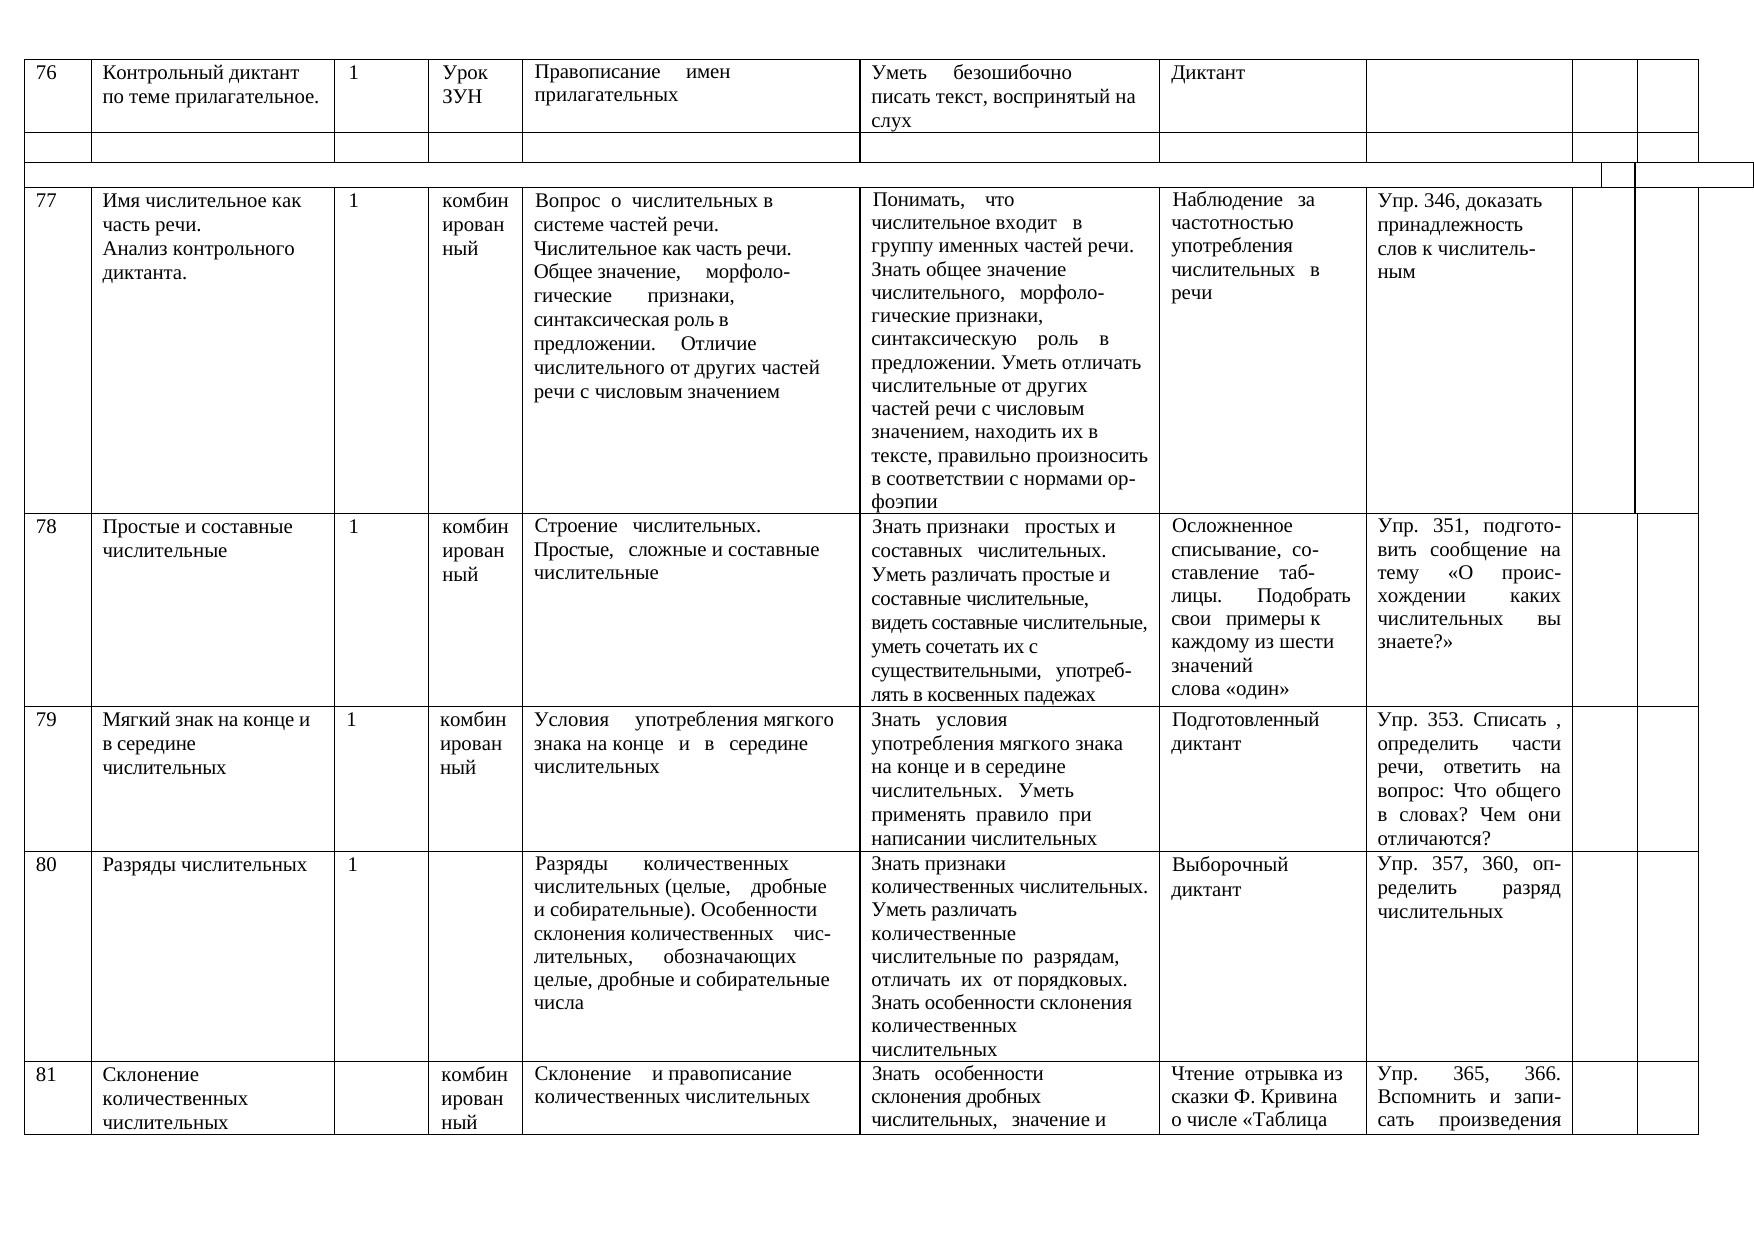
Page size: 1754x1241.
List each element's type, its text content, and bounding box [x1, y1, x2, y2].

table_cell Контрольный диктант по теме прилагательное. [92, 60, 334, 132]
table_cell [1367, 60, 1572, 132]
table_cell [1573, 707, 1637, 851]
table_cell [861, 133, 1159, 162]
table_cell [1638, 514, 1698, 706]
table_cell [1602, 163, 1634, 187]
table_cell Упр. 346, доказать принадлежность слов к числительным [1367, 188, 1572, 513]
table_cell Урок ЗУН [429, 60, 522, 132]
table_cell [523, 133, 859, 162]
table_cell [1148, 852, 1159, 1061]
table_cell 77 [25, 188, 91, 513]
table_cell [1636, 188, 1698, 513]
table_cell [1636, 163, 1753, 187]
table_cell Упр. 351, подготовить сообщение на тему «О происхождении каких числительных вы знаете?» [1367, 514, 1572, 706]
table_cell [1638, 60, 1698, 132]
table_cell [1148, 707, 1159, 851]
table_cell Имя числительное как часть речи. Анализ контрольного диктанта. [92, 188, 334, 513]
table_cell Подготовленный диктант [1160, 707, 1366, 851]
table_cell Диктант [1160, 60, 1366, 132]
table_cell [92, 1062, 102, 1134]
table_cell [1160, 1062, 1366, 1134]
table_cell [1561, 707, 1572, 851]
table_cell [1573, 1062, 1637, 1134]
table_cell [1160, 133, 1366, 162]
table_cell 80 [25, 852, 91, 1061]
table_cell Осложненное списывание, составление таблицы. Подобрать свои примеры к каждому из шести значений слова «один» [1160, 514, 1366, 706]
table_cell Простые и составные числительные [92, 514, 334, 706]
table_cell 1 [335, 188, 428, 513]
table_cell Выборочный диктант [1160, 852, 1366, 1061]
table_cell 1 [335, 60, 428, 132]
table_cell [1573, 133, 1637, 162]
table_cell 81 [25, 1062, 91, 1134]
table_cell [429, 133, 522, 162]
table_cell Разряды числительных [92, 852, 334, 1061]
table_cell 76 [25, 60, 91, 132]
table_cell Строение числительных. Простые, сложные и составные числительные [523, 514, 859, 706]
table_cell [1573, 60, 1637, 132]
table_cell [335, 1062, 428, 1134]
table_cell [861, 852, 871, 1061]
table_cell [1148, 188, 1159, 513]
table_cell Вопрос о числительных в системе частей речи. Числительное как часть речи. Общее значение, морфологические признаки, синтаксическая роль в предложении. Отличие числительного от других частей речи с числовым значением [523, 188, 859, 513]
table_cell [1638, 133, 1698, 162]
table_cell [25, 163, 1601, 187]
table_cell 78 [25, 514, 91, 706]
table_cell 79 [25, 707, 91, 851]
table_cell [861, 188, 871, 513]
table_cell [25, 133, 91, 162]
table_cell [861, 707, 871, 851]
table_cell [1638, 852, 1698, 1061]
table_cell [1367, 133, 1572, 162]
table_cell Условия употребления мягкого знака на конце и в середине числительных [523, 707, 859, 851]
table_cell [92, 133, 334, 162]
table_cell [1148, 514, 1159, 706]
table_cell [1367, 1062, 1572, 1134]
table_cell [1638, 707, 1698, 851]
table_cell [429, 852, 522, 1061]
table_cell [335, 133, 428, 162]
table_cell комбинированный [429, 707, 522, 851]
table_cell 1 [335, 852, 428, 1061]
table_cell Разряды количественных числительных (целые, дробные и собирательные). Особенности склонения количественных числительных, обозначающих целые, дробные и собирательные числа [523, 852, 859, 1061]
table_cell [1573, 852, 1637, 1061]
table_cell комбинированный [429, 188, 522, 513]
table_cell комбинированный [429, 514, 522, 706]
table_cell Мягкий знак на конце и в середине числительных [92, 707, 334, 851]
table_cell Правописание имен прилагательных [523, 60, 859, 132]
table_cell 1 [335, 707, 428, 851]
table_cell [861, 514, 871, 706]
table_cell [523, 1062, 859, 1134]
table_cell Наблюдение за частотностью употребления числительных в речи [1160, 188, 1366, 513]
table_cell [1573, 514, 1637, 706]
table_cell [1638, 1062, 1698, 1134]
table_cell 1 [335, 514, 428, 706]
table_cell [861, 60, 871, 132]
table_cell [1573, 188, 1634, 513]
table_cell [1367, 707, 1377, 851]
table_cell Упр. 357, 360, определить разряд числительных [1367, 852, 1572, 1061]
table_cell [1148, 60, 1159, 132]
